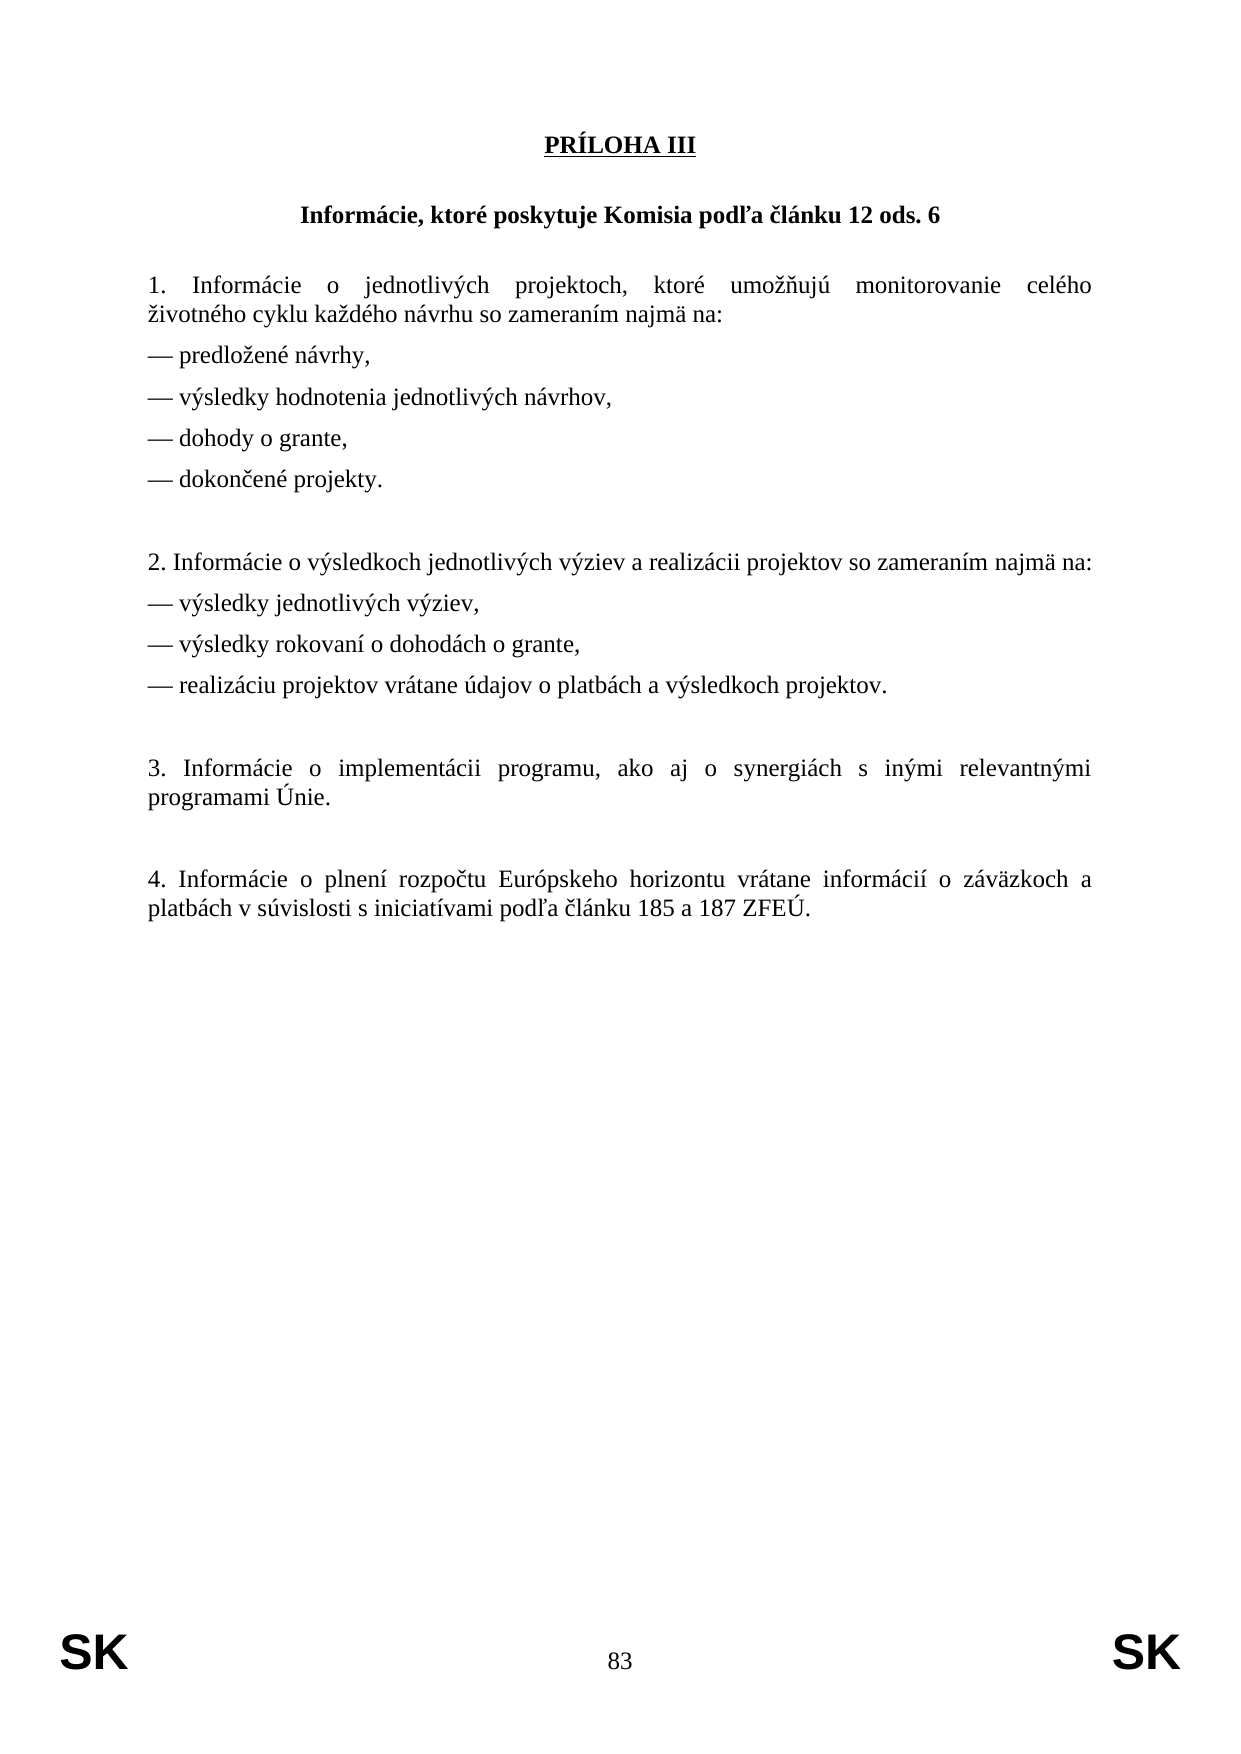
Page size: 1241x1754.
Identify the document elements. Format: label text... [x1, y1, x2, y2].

text 2. Informácie o výsledkoch jednotlivých výziev a realizácii projektov so zameraním najmä na: [148, 547, 1093, 576]
text — výsledky rokovaní o dohodách o grante, [148, 629, 1093, 658]
text — výsledky jednotlivých výziev, [148, 588, 1093, 617]
text — realizáciu projektov vrátane údajov o platbách a výsledkoch projektov. [148, 671, 1093, 699]
text 1. Informácie o jednotlivých projektoch, ktoré umožňujú monitorovanie celého životného cyklu každého návrhu so zameraním najmä na: [148, 271, 1093, 328]
text PRÍLOHA III [148, 131, 1093, 159]
text — dokončené projekty. [148, 464, 1093, 493]
text 3. Informácie o implementácii programu, ako aj o synergiách s inými relevantnými programami Únie. [148, 753, 1093, 811]
text 4. Informácie o plnení rozpočtu Európskeho horizontu vrátane informácií o záväzkoch a platbách v súvislosti s iniciatívami podľa článku 185 a 187 ZFEÚ. [148, 864, 1093, 922]
text — výsledky hodnotenia jednotlivých návrhov, [148, 382, 1093, 411]
text — dohody o grante, [148, 423, 1093, 452]
text Informácie, ktoré poskytuje Komisia podľa článku 12 ods. 6 [148, 201, 1093, 229]
text — predložené návrhy, [148, 341, 1093, 369]
